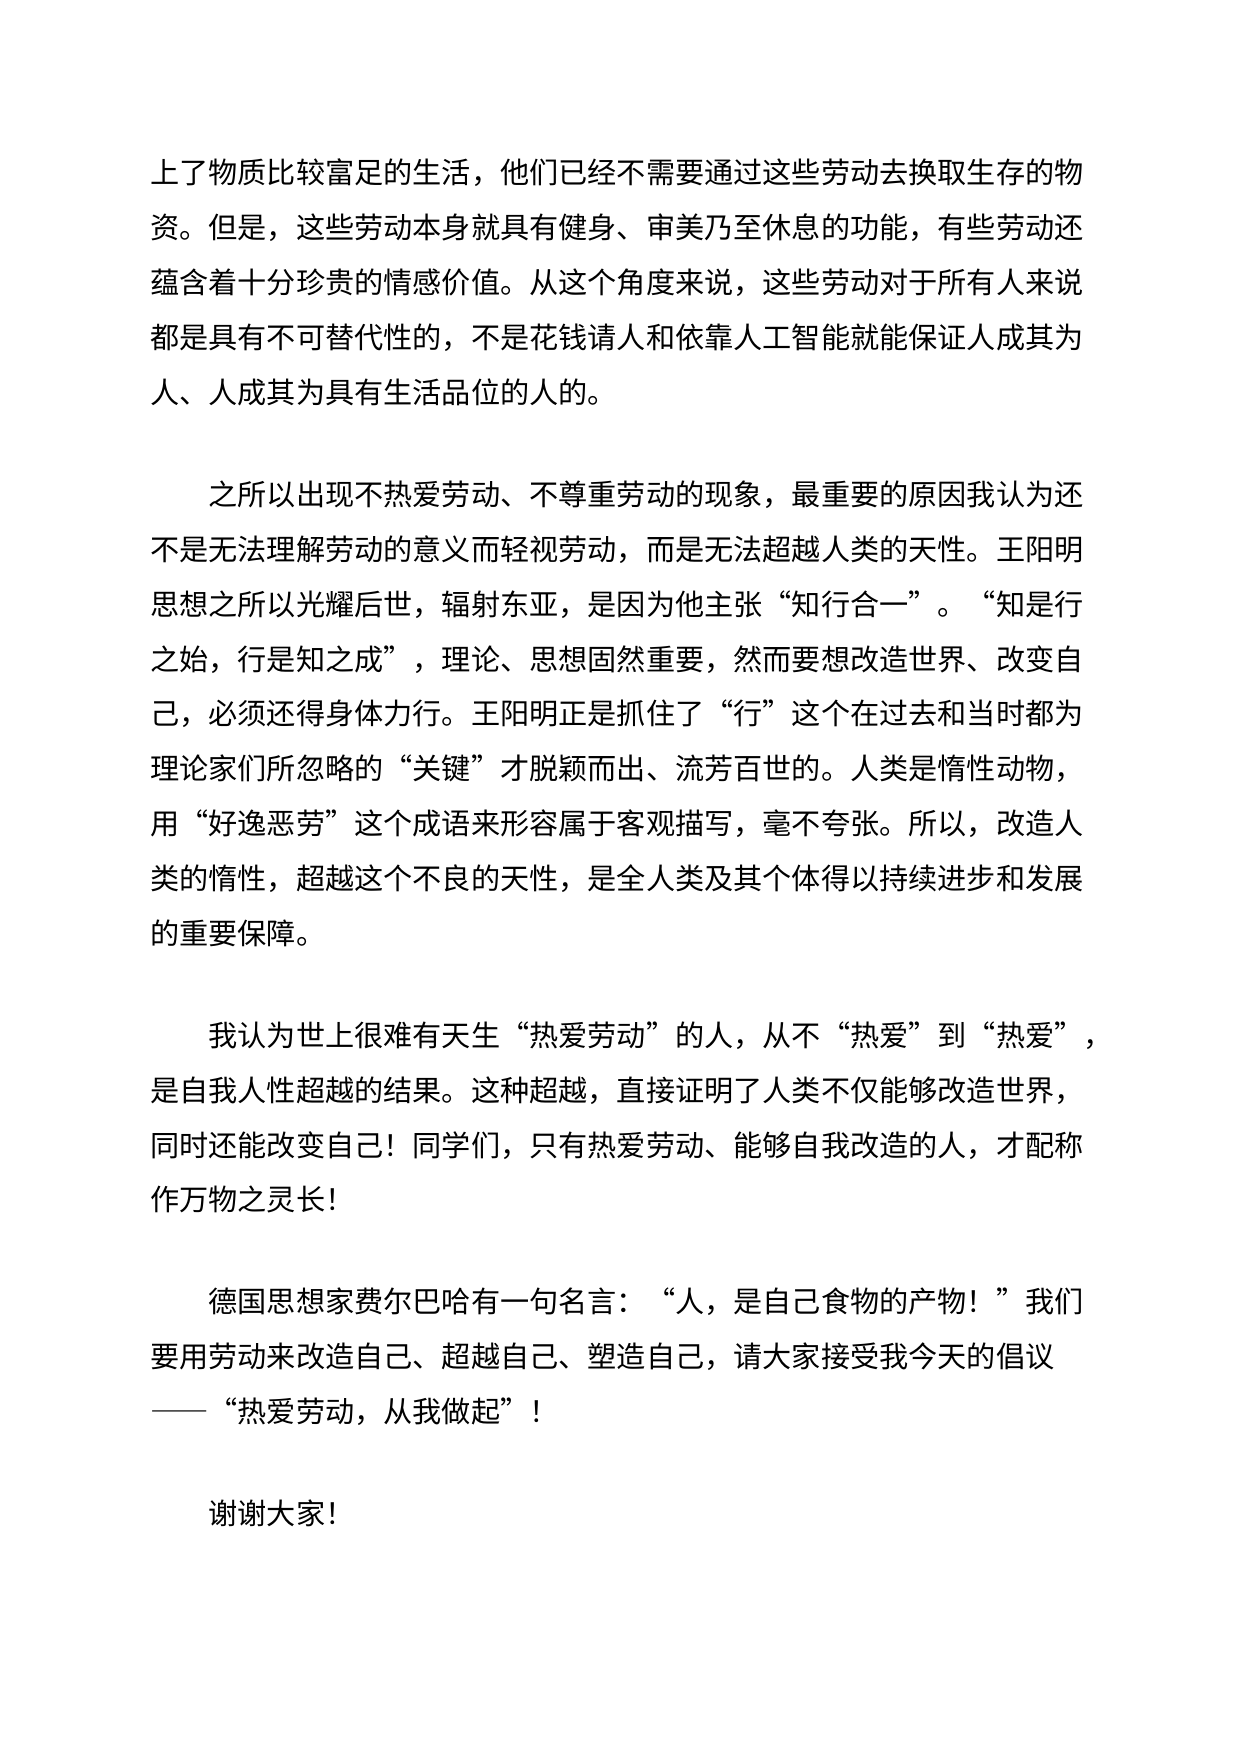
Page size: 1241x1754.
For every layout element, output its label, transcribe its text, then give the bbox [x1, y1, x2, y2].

text 我认为世上很难有天生“热爱劳动”的人，从不“热爱”到“热爱”，是自我人性超越的结果。这种超越，直接证明了人类不仅能够改造世界，同时还能改变自己！同学们，只有热爱劳动、能够自我改造的人，才配称作万物之灵长！ [150, 1012, 1090, 1219]
text 德国思想家费尔巴哈有一句名言：“人，是自己食物的产物！”我们要用劳动来改造自己、超越自己、塑造自己，请大家接受我今天的倡议——“热爱劳动，从我做起”！ [150, 1279, 1090, 1431]
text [150, 150, 1090, 412]
text 之所以出现不热爱劳动、不尊重劳动的现象，最重要的原因我认为还不是无法理解劳动的意义而轻视劳动，而是无法超越人类的天性。王阳明思想之所以光耀后世，辐射东亚，是因为他主张“知行合一”。“知是行之始，行是知之成”，理论、思想固然重要，然而要想改造世界、改变自己，必须还得身体力行。王阳明正是抓住了“行”这个在过去和当时都为理论家们所忽略的“关键”才脱颖而出、流芳百世的。人类是惰性动物，用“好逸恶劳”这个成语来形容属于客观描写，毫不夸张。所以，改造人类的惰性，超越这个不良的天性，是全人类及其个体得以持续进步和发展的重要保障。 [150, 471, 1090, 953]
text 谢谢大家！ [150, 1490, 1090, 1533]
